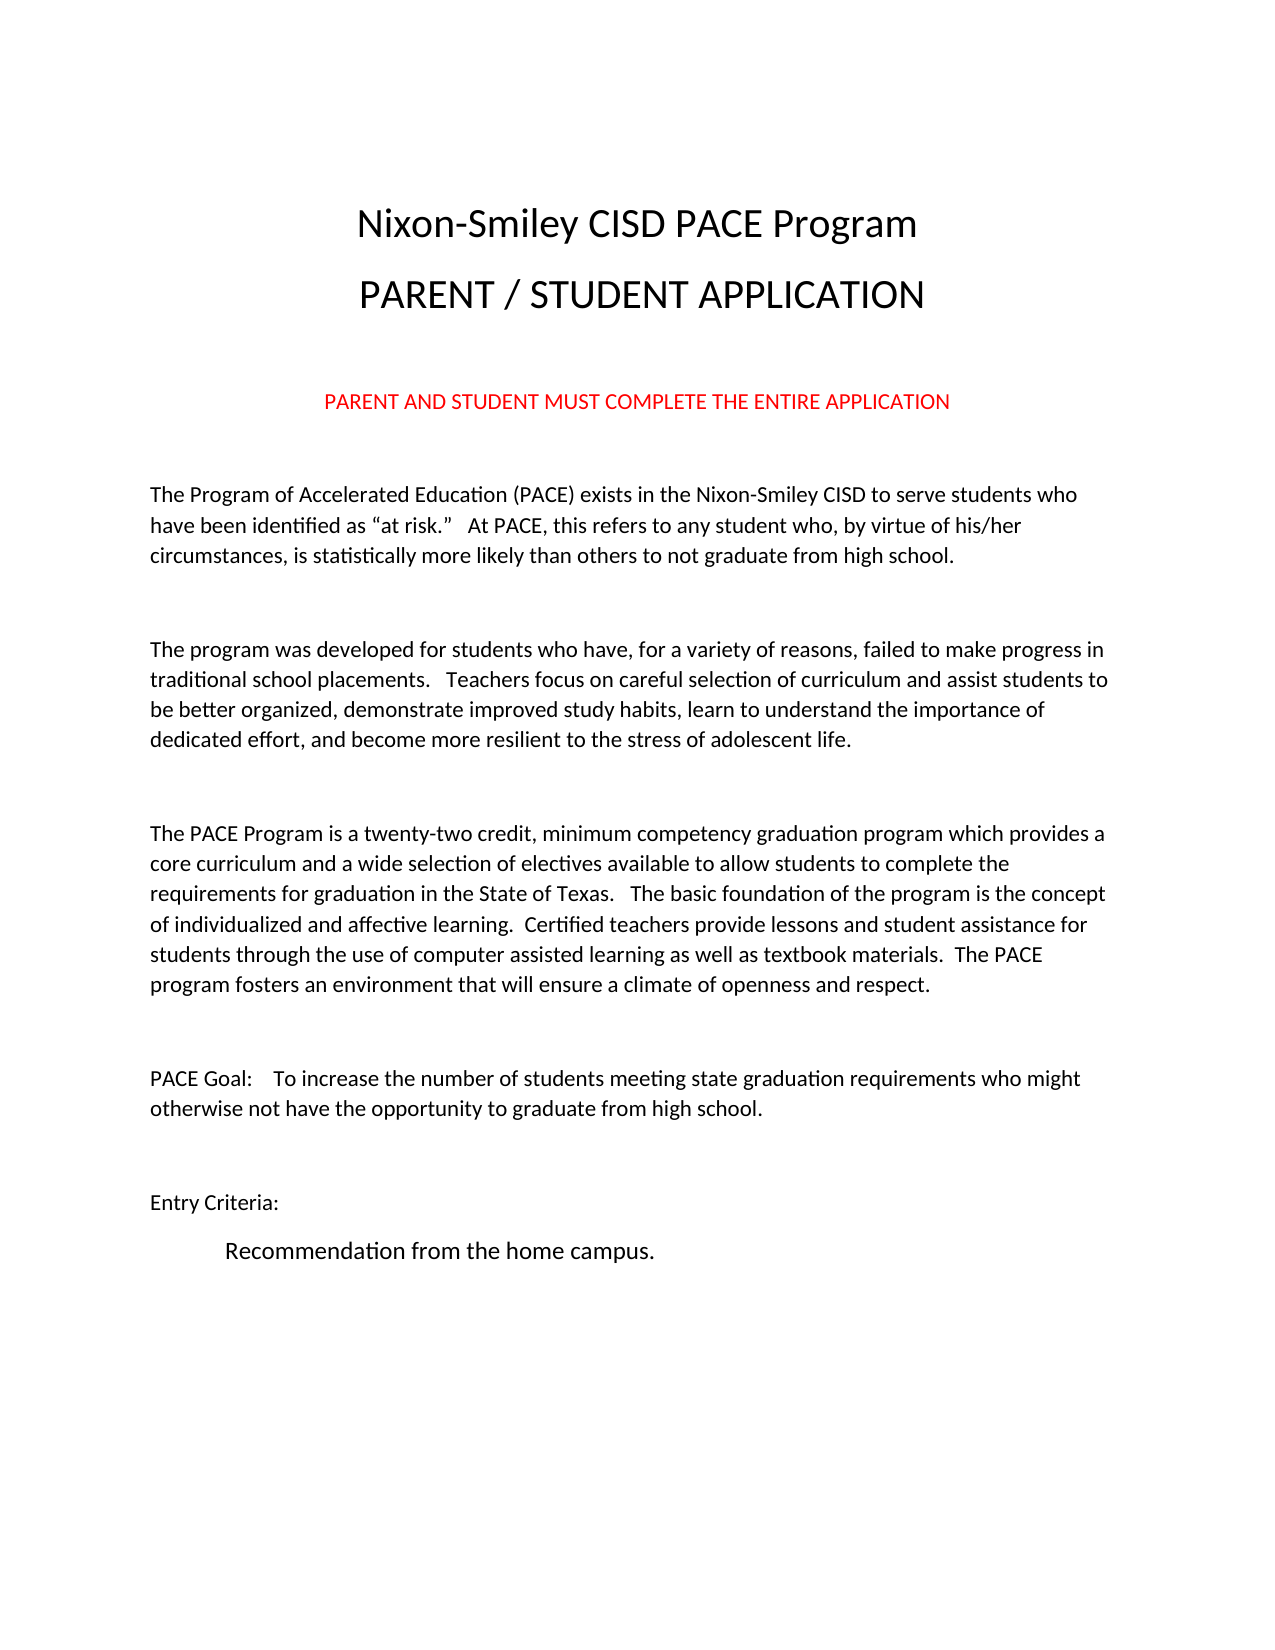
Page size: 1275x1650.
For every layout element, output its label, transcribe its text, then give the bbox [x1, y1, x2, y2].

text PARENT / STUDENT APPLICATION [150, 268, 1125, 319]
text The PACE Program is a twenty-two credit, minimum competency graduation program which provides a core curriculum and a wide selection of electives available to allow students to complete the requirements for graduation in the State of Texas. The basic foundation of the program is the concept of individualized and affective learning. Certified teachers provide lessons and student assistance for students through the use of computer assisted learning as well as textbook materials. The PACE program fosters an environment that will ensure a climate of openness and respect. [150, 819, 1125, 998]
text The program was developed for students who have, for a variety of reasons, failed to make progress in traditional school placements. Teachers focus on careful selection of curriculum and assist students to be better organized, demonstrate improved study habits, learn to understand the importance of dedicated effort, and become more resilient to the stress of adolescent life. [150, 635, 1125, 753]
text Nixon-Smiley CISD PACE Program [150, 197, 1125, 248]
text PARENT AND STUDENT MUST COMPLETE THE ENTIRE APPLICATION [150, 387, 1125, 415]
text The Program of Accelerated Education (PACE) exists in the Nixon-Smiley CISD to serve students who have been identified as “at risk.” At PACE, this refers to any student who, by virtue of his/her circumstances, is statistically more likely than others to not graduate from high school. [150, 481, 1125, 569]
text Entry Criteria: [150, 1188, 1125, 1216]
list Recommendation from the home campus. [225, 1235, 1125, 1265]
text PACE Goal: To increase the number of students meeting state graduation requirements who might otherwise not have the opportunity to graduate from high school. [150, 1064, 1125, 1122]
